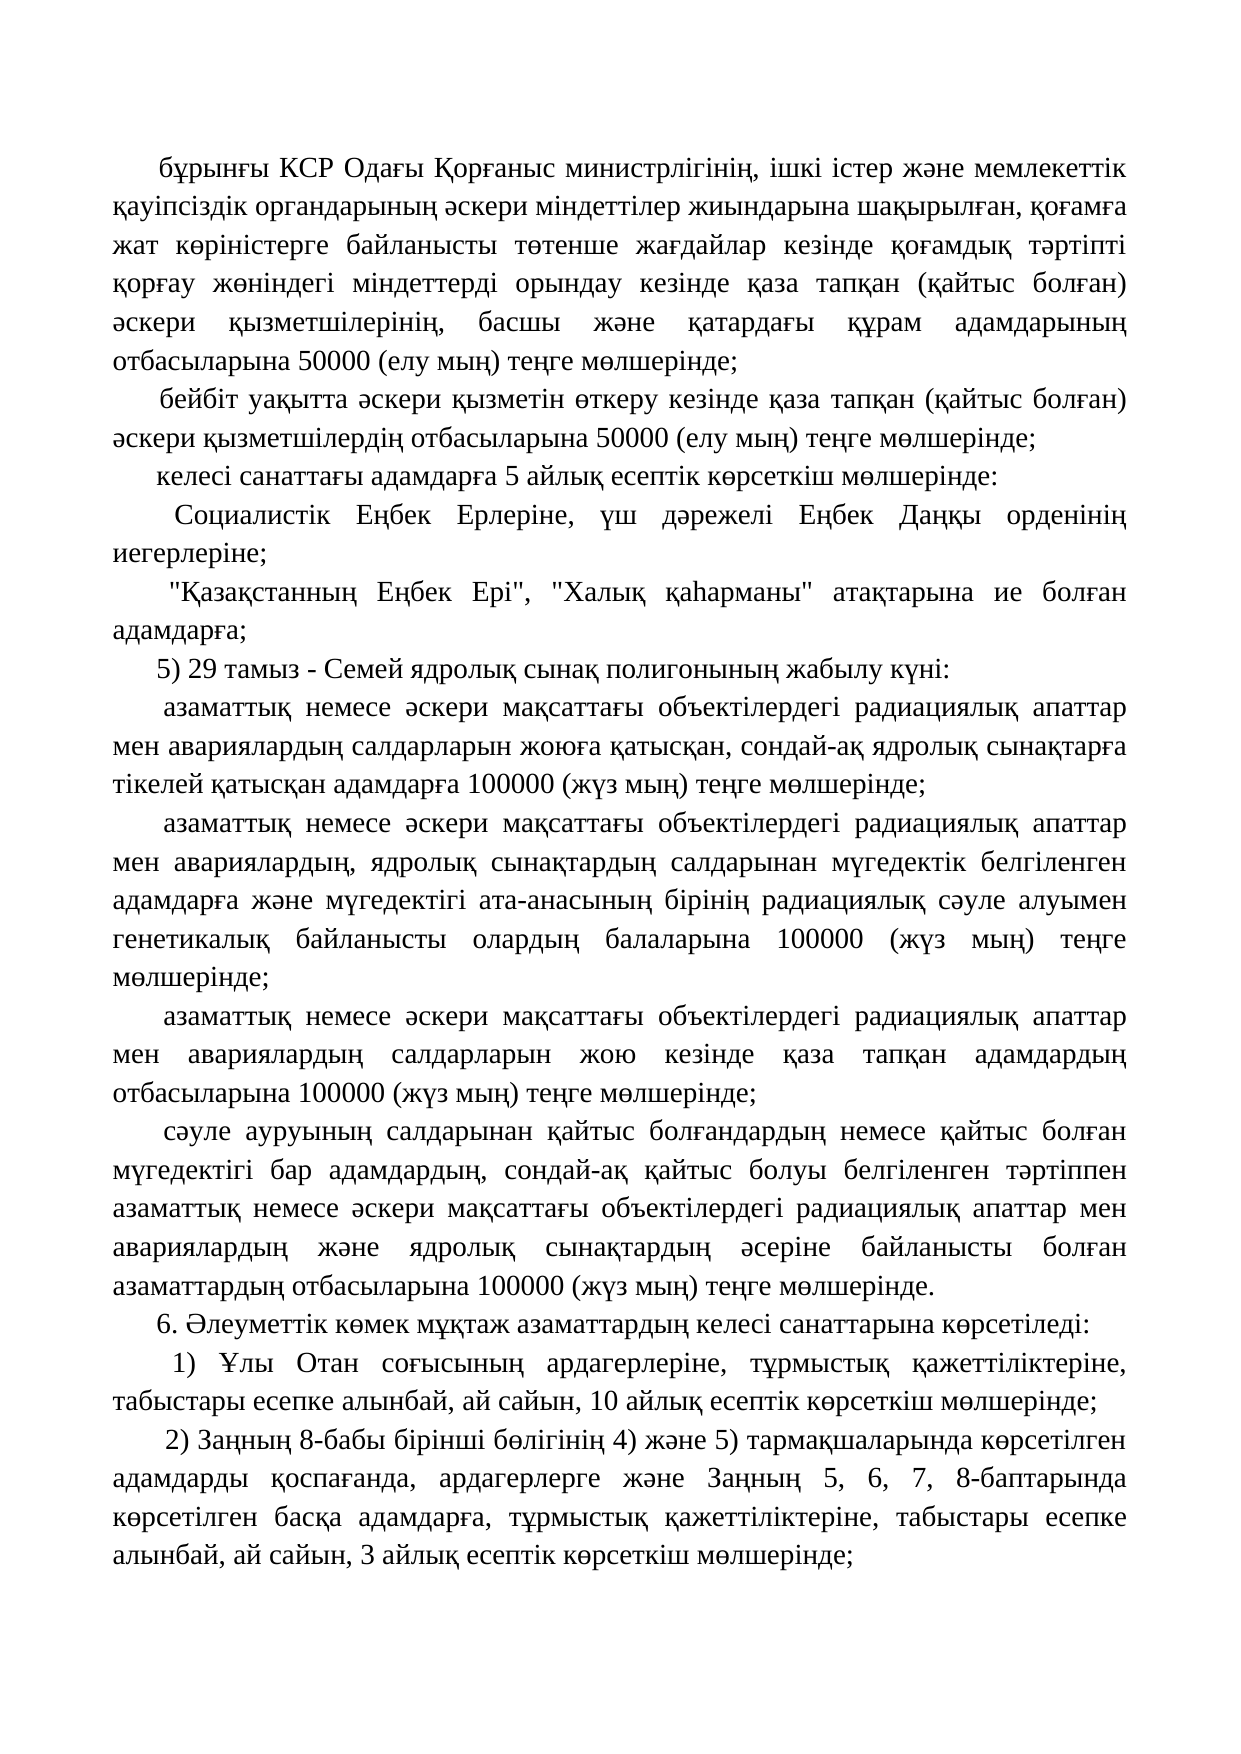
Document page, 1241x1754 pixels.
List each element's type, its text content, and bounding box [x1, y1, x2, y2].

text азаматтық немесе әскери мақсаттағы объектiлердегi радиациялық апаттар мен авариялардың салдарларын жою кезiнде қаза тапқан адамдардың отбасыларына 100000 (жүз мың) теңге мөлшерінде; [112, 998, 1128, 1108]
text "Қазақстанның Еңбек Ері", "Халық қаһарманы" атақтарына ие болған адамдарға; [112, 574, 1128, 646]
text 5) 29 тамыз - Семей ядролық сынақ полигонының жабылу күні: [112, 651, 1128, 684]
text 1) Ұлы Отан соғысының ардагерлеріне, тұрмыстық қажеттіліктеріне, табыстары есепке алынбай, ай сайын, 10 айлық есептік көрсеткіш мөлшерінде; [112, 1345, 1128, 1417]
text келесі санаттағы адамдарға 5 айлық есептік көрсеткіш мөлшерінде: [112, 458, 1128, 492]
text Социалистік Еңбек Ерлеріне, үш дәрежелі Еңбек Даңқы орденінің иегерлеріне; [112, 497, 1128, 569]
text 6. Әлеуметтік көмек мұқтаж азаматтардың келесі санаттарына көрсетіледі: [112, 1306, 1128, 1340]
text бейбiт уақытта әскери қызметiн өткеру кезiнде қаза тапқан (қайтыс болған) әскери қызметшiлердiң отбасыларына 50000 (елу мың) теңге мөлшерінде; [112, 381, 1128, 453]
text азаматтық немесе әскери мақсаттағы объектiлердегi радиациялық апаттар мен авариялардың салдарларын жоюға қатысқан, сондай-ақ ядролық сынақтарға тiкелей қатысқан адамдарға 100000 (жүз мың) теңге мөлшерінде; [112, 689, 1128, 800]
text 2) Заңның 8-бабы бірінші бөлігінің 4) және 5) тармақшаларында көрсетілген адамдарды қоспағанда, ардагерлерге және Заңның 5, 6, 7, 8-баптарында көрсетілген басқа адамдарға, тұрмыстық қажеттіліктеріне, табыстары есепке алынбай, ай сайын, 3 айлық есептік көрсеткіш мөлшерінде; [112, 1422, 1128, 1571]
text бұрынғы КСР Одағы Қорғаныс министрлiгiнің, ішкi iстер және мемлекеттiк қауiпсiздiк органдарының әскери мiндеттілер жиындарына шақырылған, қоғамға жат көрiнiстерге байланысты төтенше жағдайлар кезiнде қоғамдық тәртiптi қорғау жөнiндегi міндеттерді орындау кезінде қаза тапқан (қайтыс болған) әскери қызметшiлерінiң, басшы және қатардағы құрам адамдарының отбасыларына 50000 (елу мың) теңге мөлшерінде; [112, 150, 1128, 376]
text азаматтық немесе әскери мақсаттағы объектілердегі радиациялық апаттар мен авариялардың, ядролық сынақтардың салдарынан мүгедектік белгіленген адамдарға және мүгедектігі ата-анасының бірінің радиациялық сәуле алуымен генетикалық байланысты олардың балаларына 100000 (жүз мың) теңге мөлшерінде; [112, 805, 1128, 993]
text сәуле ауруының салдарынан қайтыс болғандардың немесе қайтыс болған мүгедектігі бар адамдардың, сондай-ақ қайтыс болуы белгіленген тәртіппен азаматтық немесе әскери мақсаттағы объектілердегі радиациялық апаттар мен авариялардың және ядролық сынақтардың әсеріне байланысты болған азаматтардың отбасыларына 100000 (жүз мың) теңге мөлшерінде. [112, 1113, 1128, 1301]
